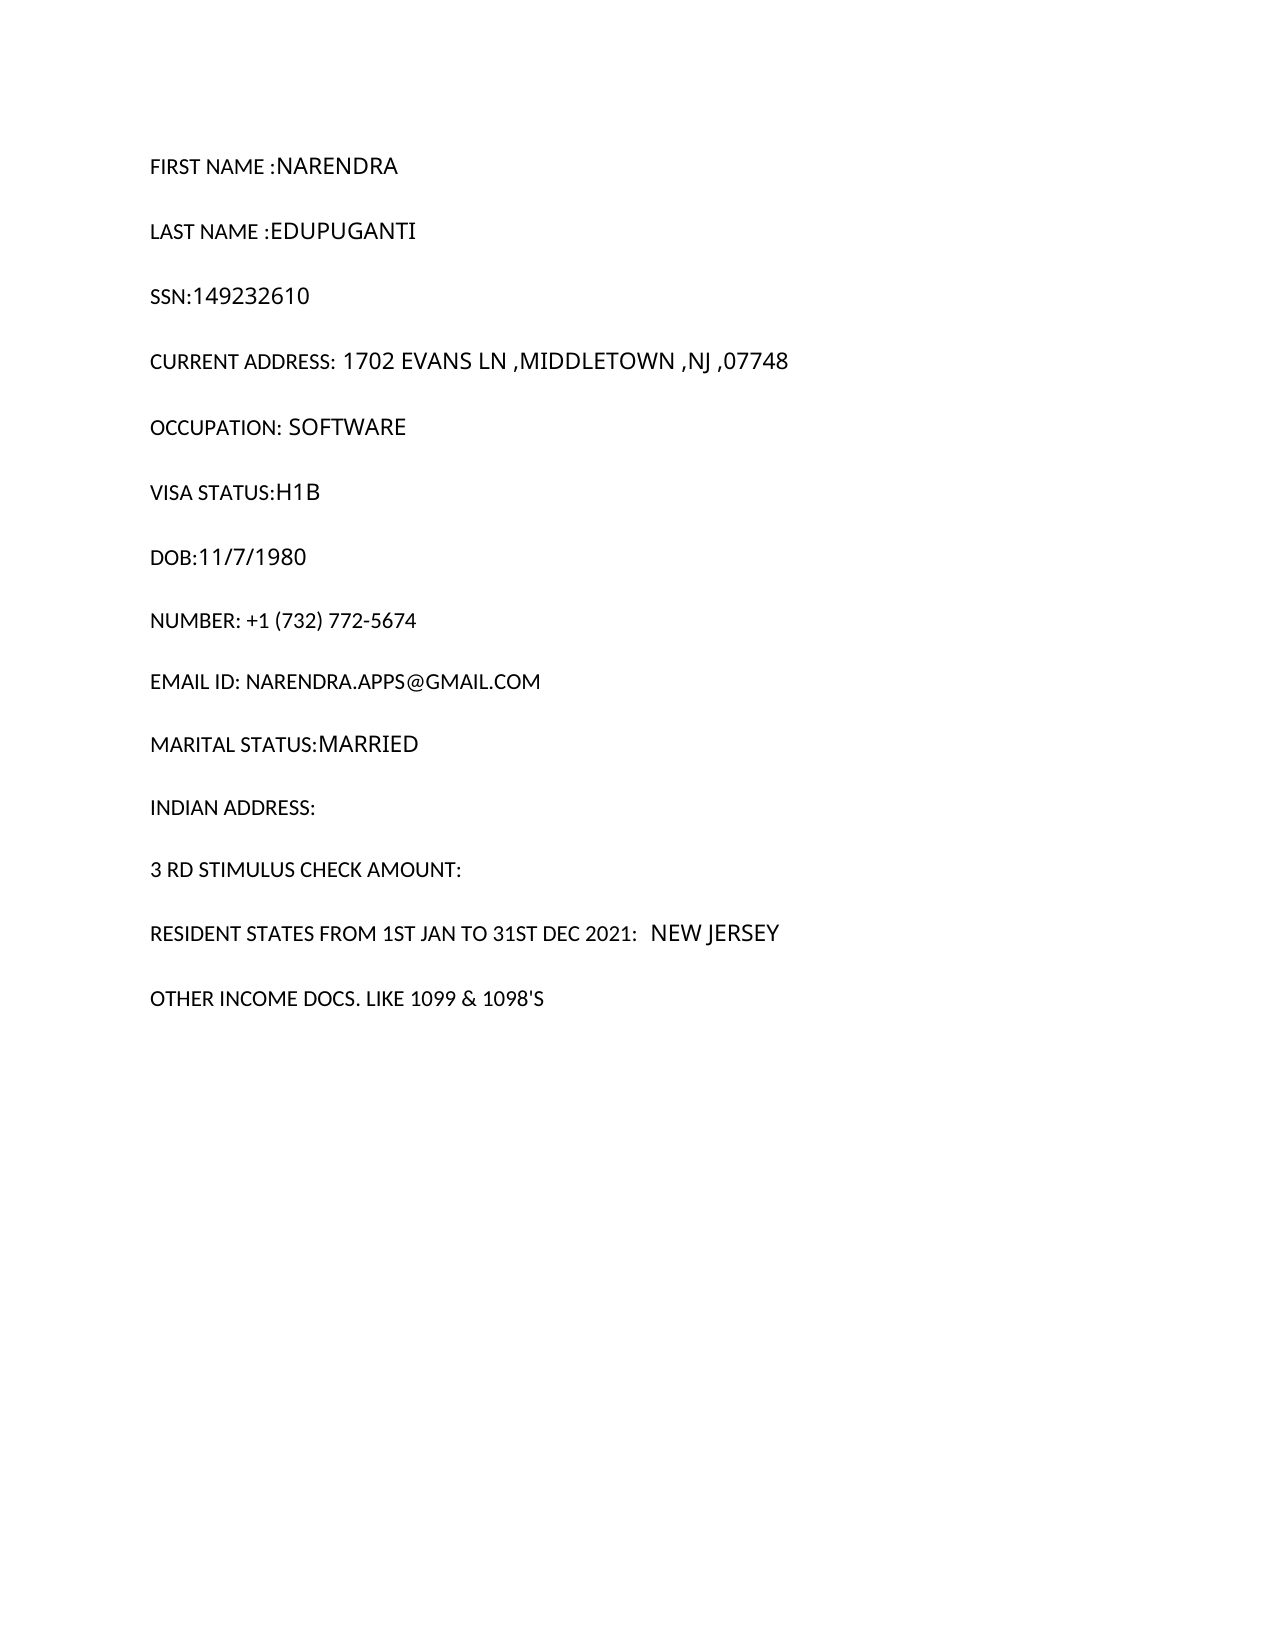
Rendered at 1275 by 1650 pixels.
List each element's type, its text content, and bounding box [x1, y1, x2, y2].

text NUMBER: +1 (732) 772-5674 [150, 606, 1125, 634]
text OCCUPATION: SOFTWARE [150, 410, 1125, 442]
text SSN:149232610 [150, 280, 1125, 311]
text OTHER INCOME DOCS. LIKE 1099 & 1098'S [150, 982, 1125, 1013]
text VISA STATUS:H1B [150, 476, 1125, 507]
text DOB:11/7/1980 [150, 541, 1125, 572]
text MARITAL STATUS:MARRIED [150, 728, 1125, 760]
text INDIAN ADDRESS: [150, 793, 1125, 822]
text EMAIL ID: NARENDRA.APPS@GMAIL.COM [150, 667, 1125, 695]
text RESIDENT STATES FROM 1ST JAN TO 31ST DEC 2021: NEW JERSEY [150, 917, 1125, 948]
text FIRST NAME :NARENDRA [150, 150, 1125, 181]
text 3 RD STIMULUS CHECK AMOUNT: [150, 855, 1125, 883]
text LAST NAME :EDUPUGANTI [150, 215, 1125, 246]
text CURRENT ADDRESS: 1702 EVANS LN ,MIDDLETOWN ,NJ ,07748 [150, 345, 1125, 377]
